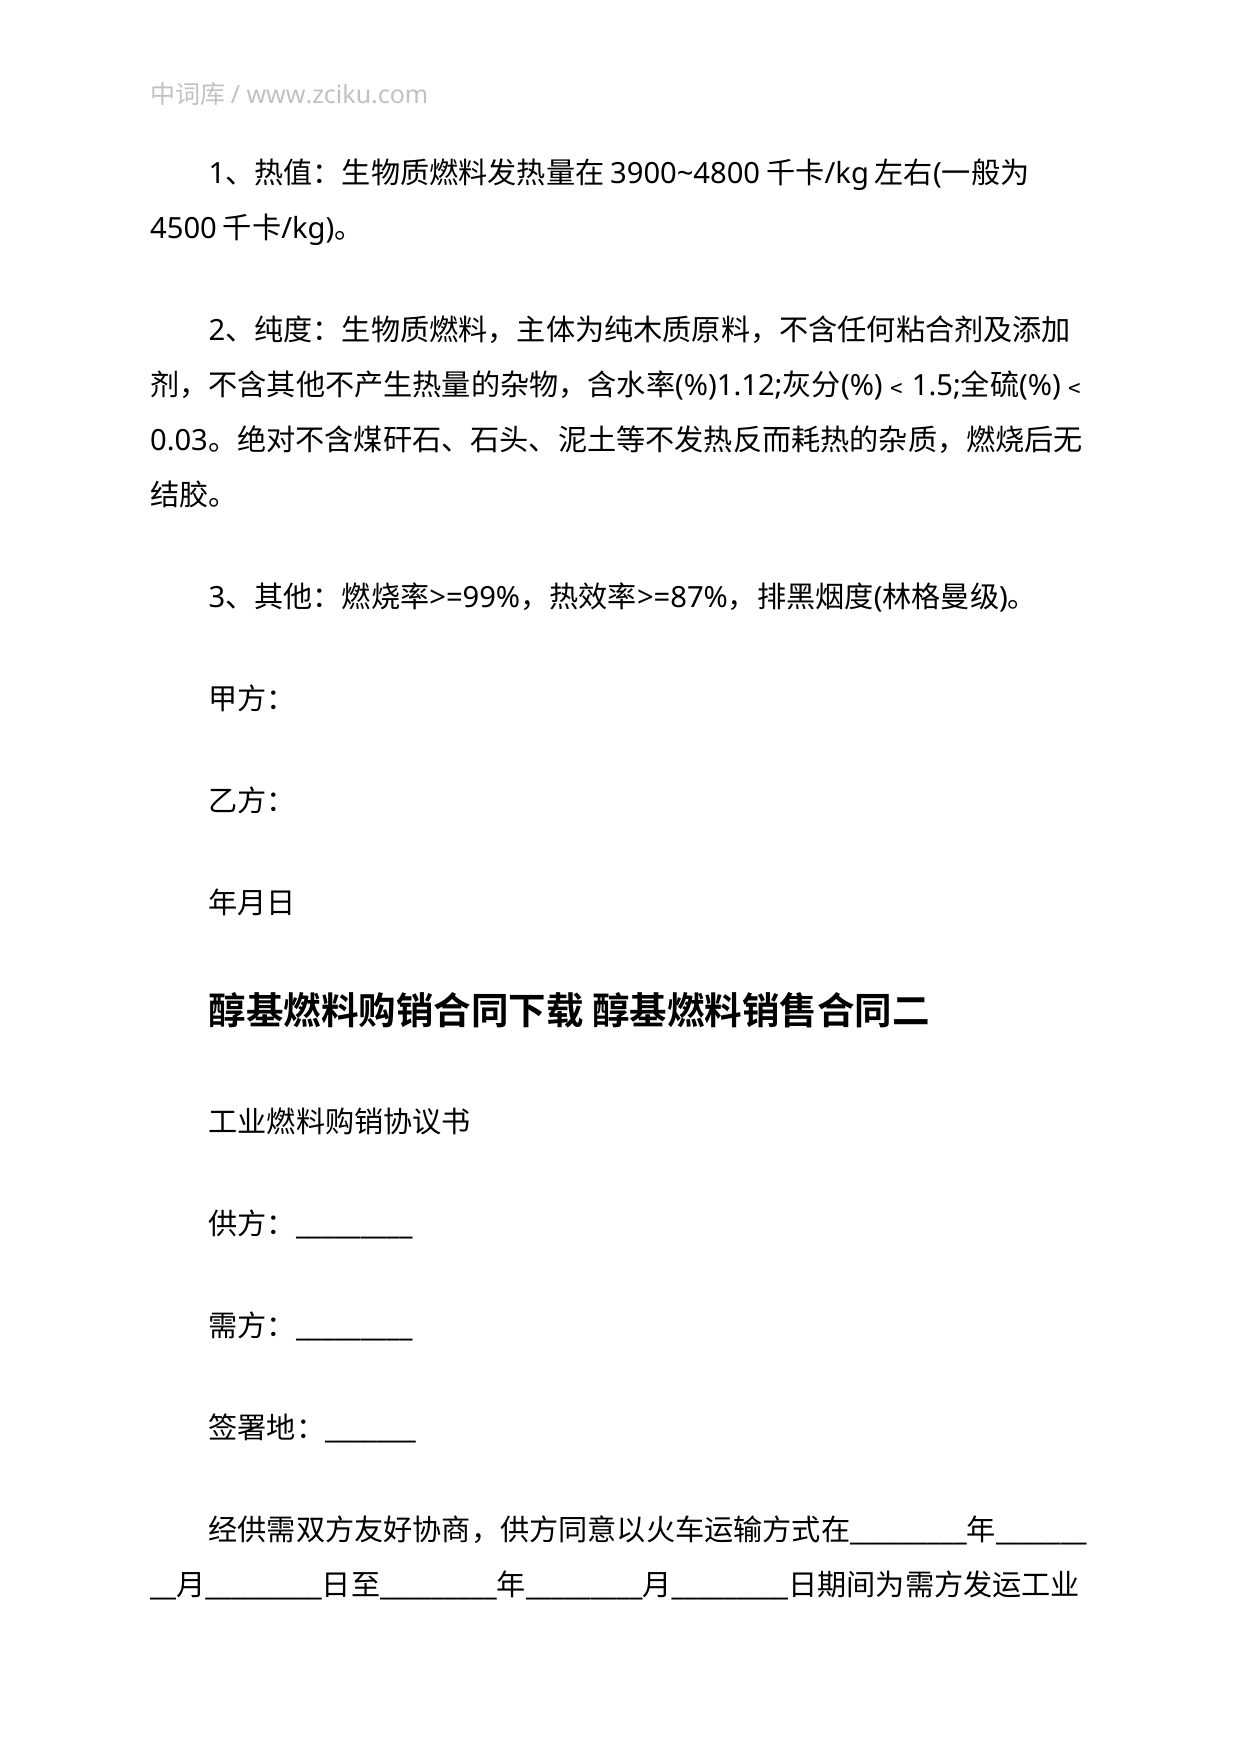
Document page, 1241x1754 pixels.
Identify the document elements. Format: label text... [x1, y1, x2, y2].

text 供方：_________ [150, 1200, 1090, 1243]
text 工业燃料购销协议书 [150, 1098, 1090, 1141]
text 3、其他：燃烧率>=99%，热效率>=87%，排黑烟度(林格曼级)。 [150, 574, 1090, 616]
text 甲方： [150, 676, 1090, 718]
text 年月日 [150, 879, 1090, 922]
text 签署地：_______ [150, 1404, 1090, 1447]
text 需方：_________ [150, 1302, 1090, 1344]
text 2、纯度：生物质燃料，主体为纯木质原料，不含任何粘合剂及添加剂，不含其他不产生热量的杂物，含水率(%)1.12;灰分(%)﹤1.5;全硫(%)﹤0.03。绝对不含煤矸石、石头、泥土等不发热反而耗热的杂质，燃烧后无结胶。 [150, 307, 1090, 514]
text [150, 1506, 1090, 1603]
text 醇基燃料购销合同下载 醇基燃料销售合同二 [150, 981, 1090, 1035]
text 1、热值：生物质燃料发热量在3900~4800千卡/kg左右(一般为4500千卡/kg)。 [150, 150, 1090, 247]
text 乙方： [150, 777, 1090, 820]
